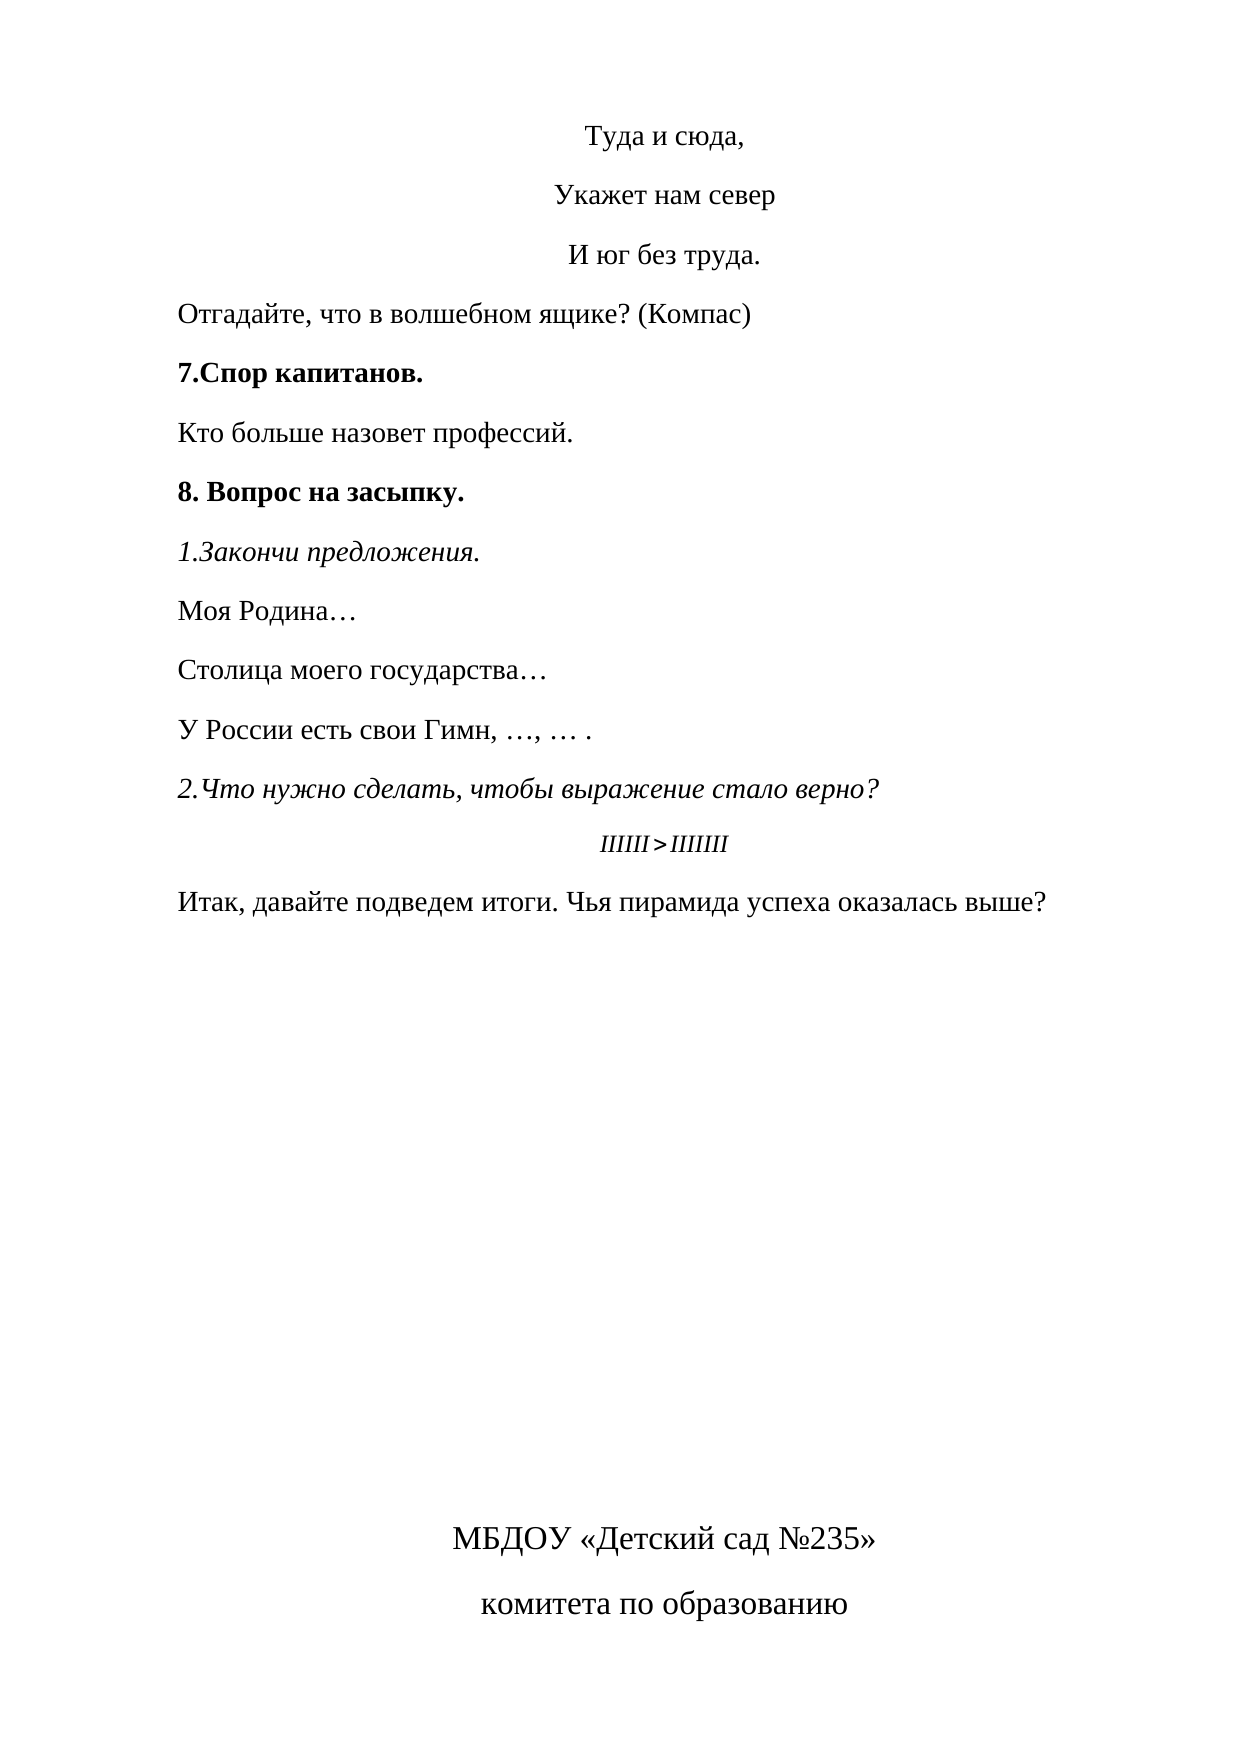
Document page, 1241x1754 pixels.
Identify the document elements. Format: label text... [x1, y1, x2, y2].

text 2.Что нужно сделать, чтобы выражение стало верно? [177, 771, 1152, 805]
text 1.Закончи предложения. [177, 534, 1152, 567]
text комитета по образованию [177, 1583, 1152, 1622]
text Столица моего государства… [177, 652, 1152, 686]
text Туда и сюда, [177, 118, 1152, 152]
text МБДОУ «Детский сад №235» [177, 1518, 1152, 1557]
text Укажет нам север [177, 177, 1152, 211]
text Моя Родина… [177, 593, 1152, 627]
text И юг без труда. [177, 237, 1152, 270]
text Итак, давайте подведем итоги. Чья пирамида успеха оказалась выше? [177, 884, 1152, 917]
text Кто больше назовет профессий. [177, 415, 1152, 448]
text У России есть свои Гимн, …, … . [177, 712, 1152, 745]
text 7.Спор капитанов. [177, 356, 1152, 389]
text Отгадайте, что в волшебном ящике? (Компас) [177, 296, 1152, 330]
text 8. Вопрос на засыпку. [177, 474, 1152, 508]
